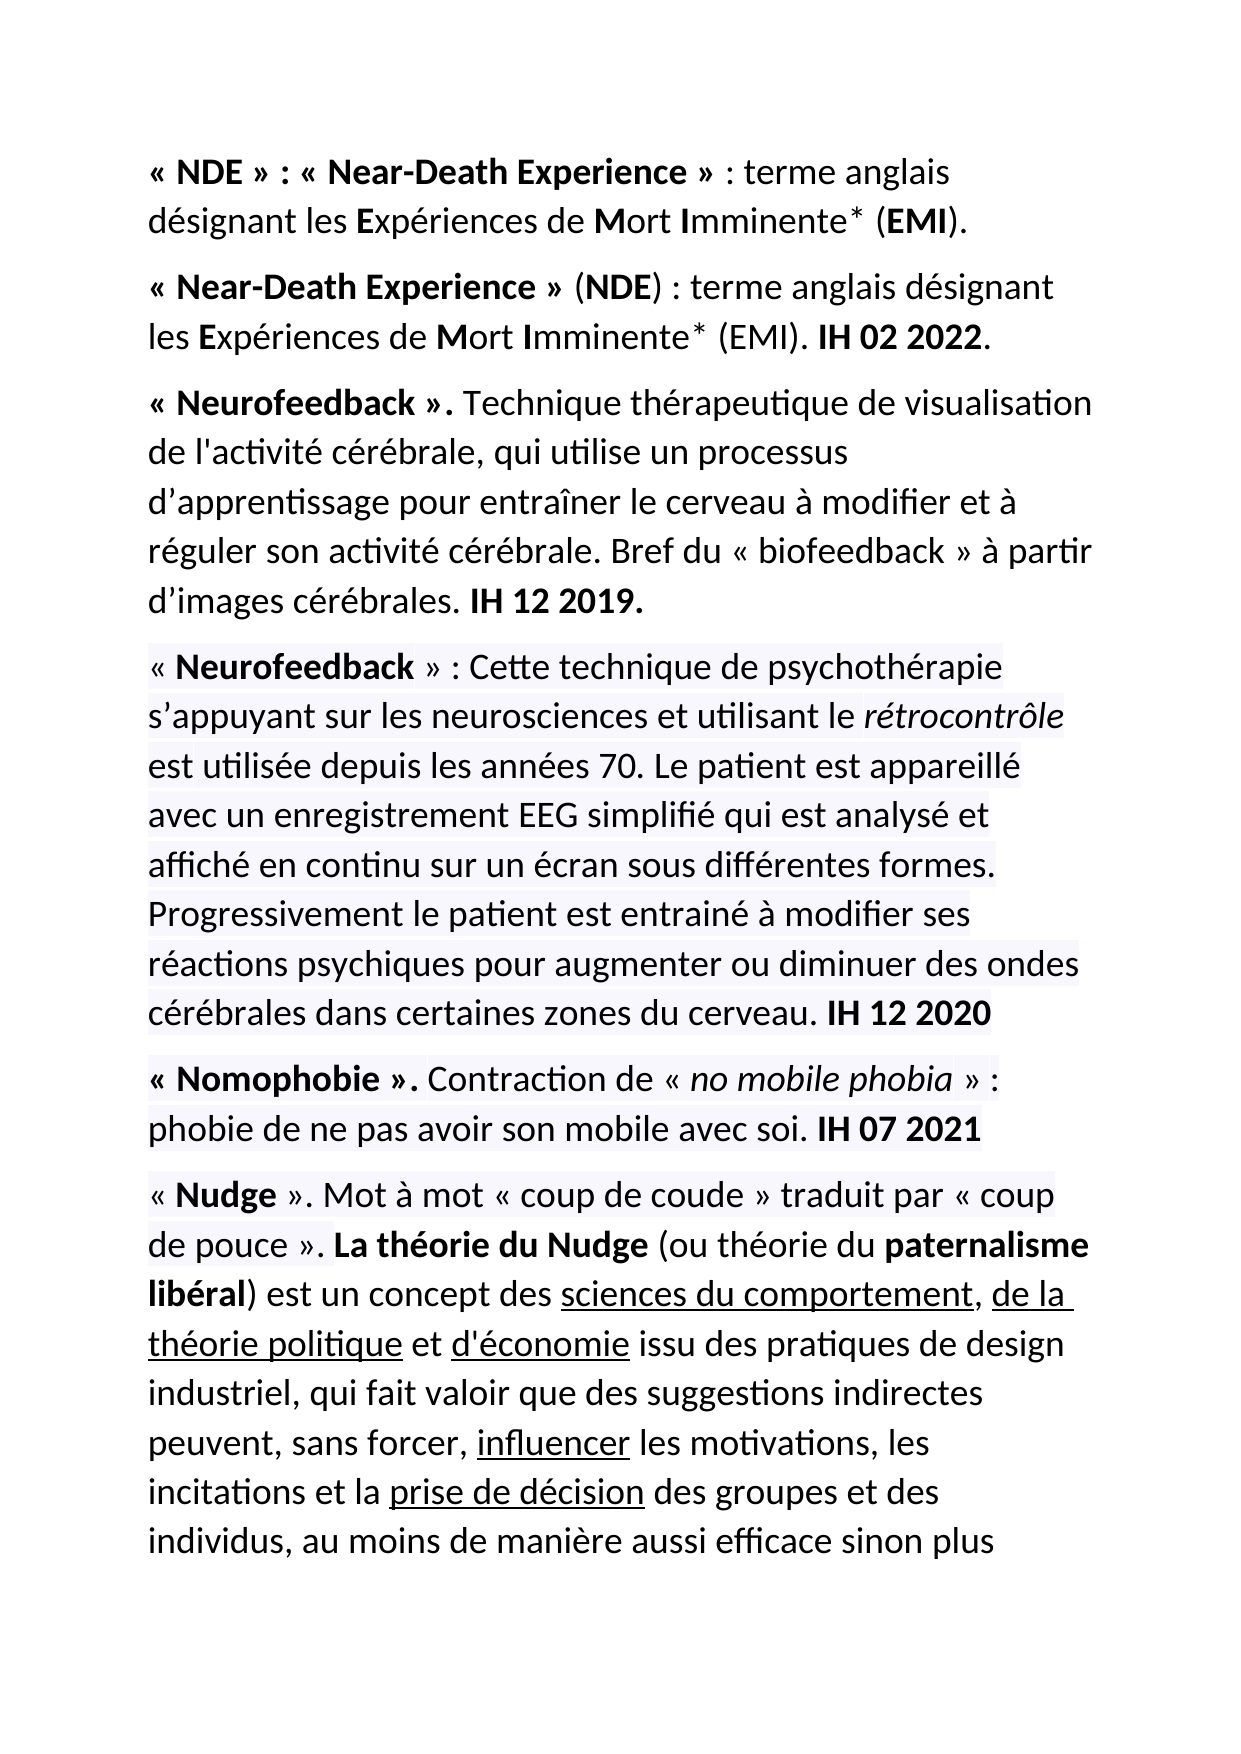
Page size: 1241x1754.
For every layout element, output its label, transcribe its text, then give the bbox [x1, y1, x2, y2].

text « Neurofeedback ». Technique thérapeutique de visualisation de l'activité cérébrale, qui utilise un processus d’apprentissage pour entraîner le cerveau à modifier et à réguler son activité cérébrale. Bref du « biofeedback » à partir d’images cérébrales. IH 12 2019. [148, 379, 1093, 623]
text « Neurofeedback » : Cette technique de psychothérapie s’appuyant sur les neurosciences et utilisant le rétrocontrôle est utilisée depuis les années 70. Le patient est appareillé avec un enregistrement EEG simplifié qui est analysé et affiché en continu sur un écran sous différentes formes. Progressivement le patient est entrainé à modifier ses réactions psychiques pour augmenter ou diminuer des ondes cérébrales dans certaines zones du cerveau. IH 12 2020 [148, 643, 1093, 1035]
text « NDE » : « Near-Death Experience » : terme anglais désignant les Expériences de Mort Imminente* (EMI). [148, 148, 1093, 243]
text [148, 1171, 1093, 1563]
text « Nomophobie ». Contraction de « no mobile phobia » : phobie de ne pas avoir son mobile avec soi. IH 07 2021 [148, 1055, 1093, 1151]
text « Near-Death Experience » (NDE) : terme anglais désignant les Expériences de Mort Imminente* (EMI). IH 02 2022. [148, 263, 1093, 358]
